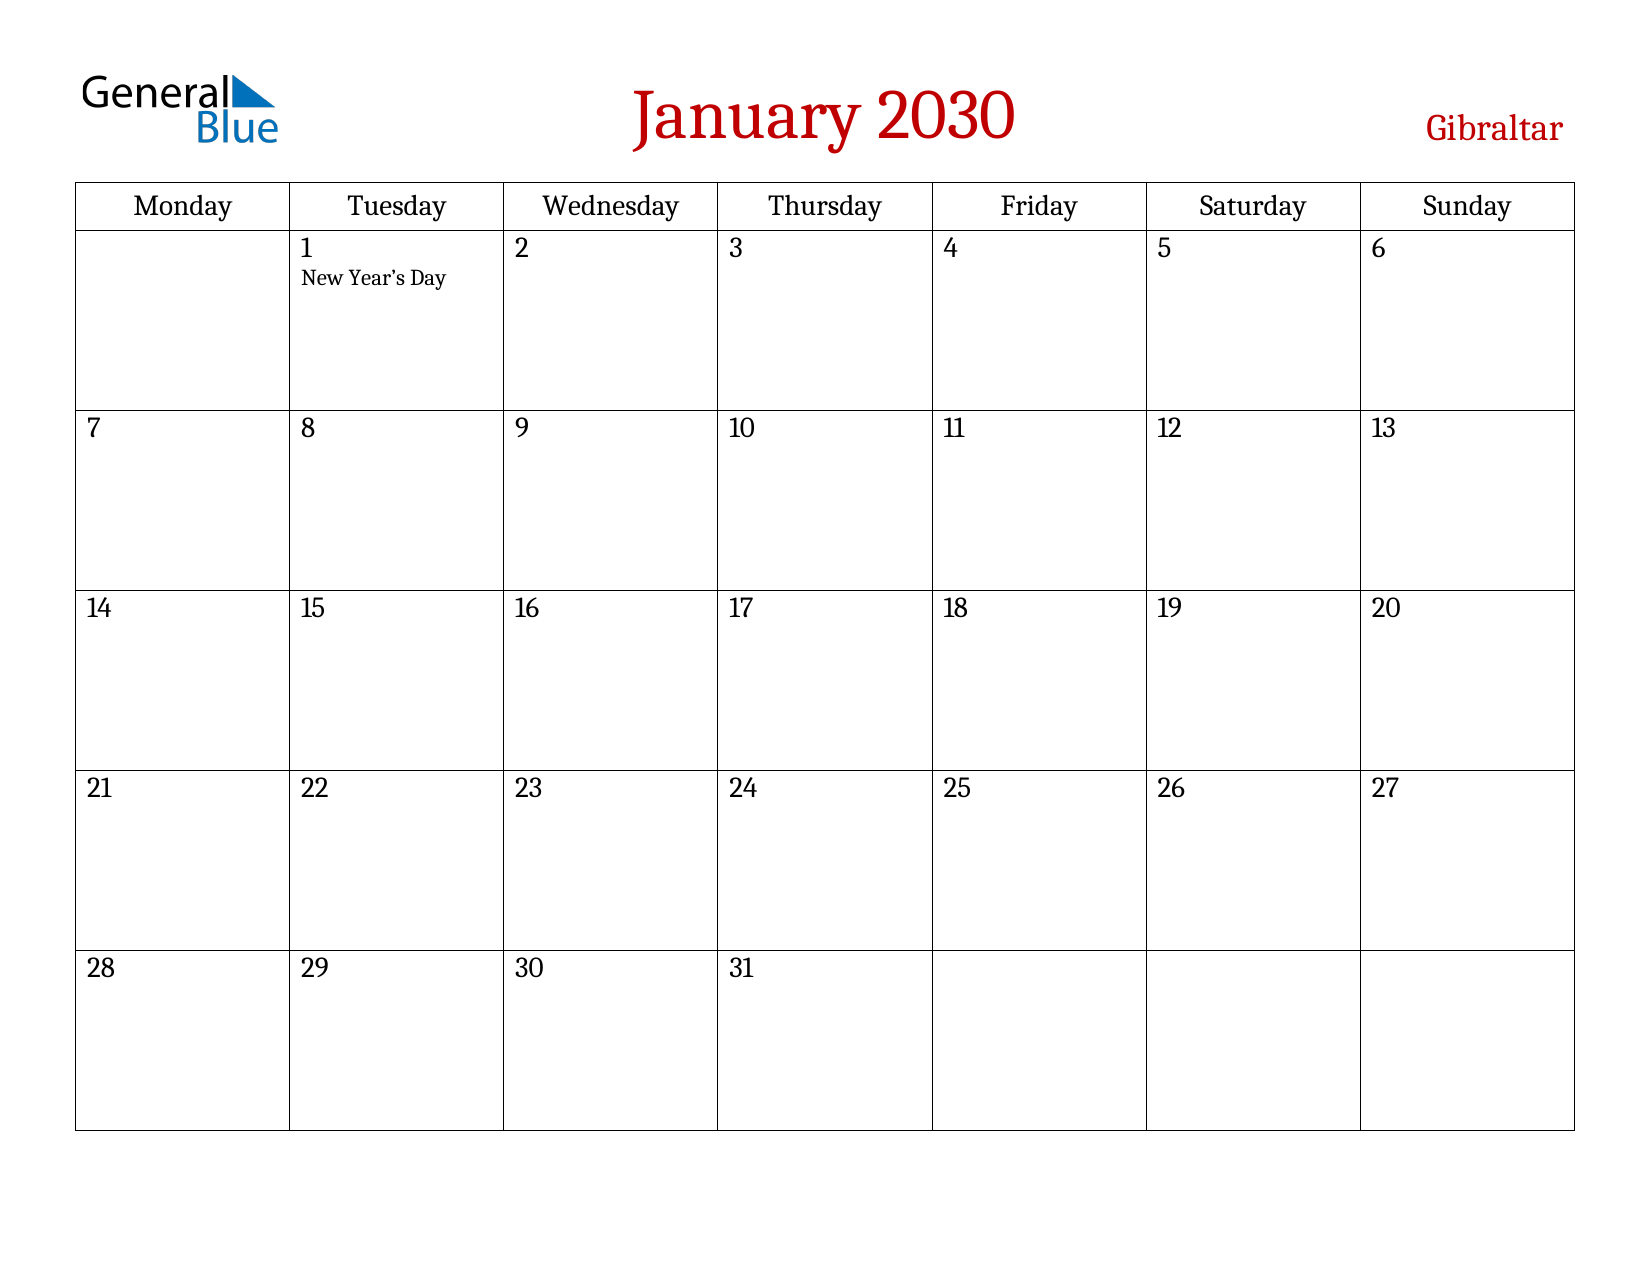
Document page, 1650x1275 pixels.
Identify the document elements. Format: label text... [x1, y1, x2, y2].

table_cell 8 [290, 411, 503, 444]
table_cell [290, 445, 503, 590]
table_cell 20 [1361, 591, 1574, 625]
table_cell 28 [76, 951, 289, 985]
table_cell 23 [504, 771, 717, 805]
table_cell [76, 625, 289, 770]
table_cell [504, 625, 717, 770]
table_cell Tuesday [290, 183, 503, 230]
table_cell 24 [718, 771, 932, 805]
table_cell 22 [290, 771, 503, 805]
table_cell [1361, 805, 1574, 950]
table_cell [1361, 985, 1574, 1130]
table_cell 10 [718, 411, 932, 444]
table_cell 12 [1147, 411, 1360, 444]
table_cell 6 [1361, 231, 1574, 264]
table_cell 9 [504, 411, 717, 444]
table_cell Sunday [1361, 183, 1574, 230]
table_cell 30 [504, 951, 717, 985]
table_cell [76, 265, 289, 410]
table_cell 27 [1361, 771, 1574, 805]
table_cell [933, 951, 1146, 985]
table_cell 2 [504, 231, 717, 264]
table_cell [718, 445, 932, 590]
table_cell 7 [76, 411, 289, 444]
table_cell 21 [76, 771, 289, 805]
table_cell [1147, 805, 1360, 950]
table_cell [1147, 951, 1360, 985]
table_cell Monday [76, 183, 289, 230]
table_cell [290, 625, 503, 770]
table_cell 19 [1147, 591, 1360, 625]
table_cell [290, 985, 503, 1130]
table_cell 1 [290, 231, 503, 264]
table_cell [504, 265, 717, 410]
table_cell [933, 805, 1146, 950]
table_header Gibraltar [1146, 75, 1574, 182]
table_cell 5 [1147, 231, 1360, 264]
table_cell [1361, 625, 1574, 770]
table_cell 13 [1361, 411, 1574, 444]
table_cell 25 [933, 771, 1146, 805]
table_cell [1361, 951, 1574, 985]
table_cell 15 [290, 591, 503, 625]
table_cell 29 [290, 951, 503, 985]
table_cell Wednesday [504, 183, 717, 230]
table_cell 3 [718, 231, 932, 264]
table_cell [1147, 985, 1360, 1130]
table_cell Thursday [718, 183, 932, 230]
table_header [76, 75, 503, 182]
table_cell [76, 985, 289, 1130]
table_cell [718, 805, 932, 950]
table_cell [504, 985, 717, 1130]
table_cell 11 [933, 411, 1146, 444]
table_cell 16 [504, 591, 717, 625]
picture [82, 75, 278, 143]
table_cell [933, 265, 1146, 410]
table_cell 17 [718, 591, 932, 625]
table_cell 26 [1147, 771, 1360, 805]
table_cell [290, 805, 503, 950]
table_cell 18 [933, 591, 1146, 625]
table_cell Friday [933, 183, 1146, 230]
table_cell [718, 265, 932, 410]
table_header January 2030 [504, 75, 1146, 182]
table_cell New Year’s Day [290, 265, 503, 410]
table_cell [1147, 445, 1360, 590]
table_cell 4 [933, 231, 1146, 264]
table_cell [933, 625, 1146, 770]
table_cell [76, 445, 289, 590]
table_cell [718, 985, 932, 1130]
table_cell Saturday [1147, 183, 1360, 230]
table_cell [718, 625, 932, 770]
table_cell 31 [718, 951, 932, 985]
table_cell 14 [76, 591, 289, 625]
table_cell [933, 445, 1146, 590]
table_cell [1361, 265, 1574, 410]
table_cell [1147, 625, 1360, 770]
table_cell [933, 985, 1146, 1130]
table_cell [1361, 445, 1574, 590]
table_cell [504, 445, 717, 590]
table_cell [76, 231, 289, 264]
table_cell [76, 805, 289, 950]
table_cell [1147, 265, 1360, 410]
table_cell [504, 805, 717, 950]
